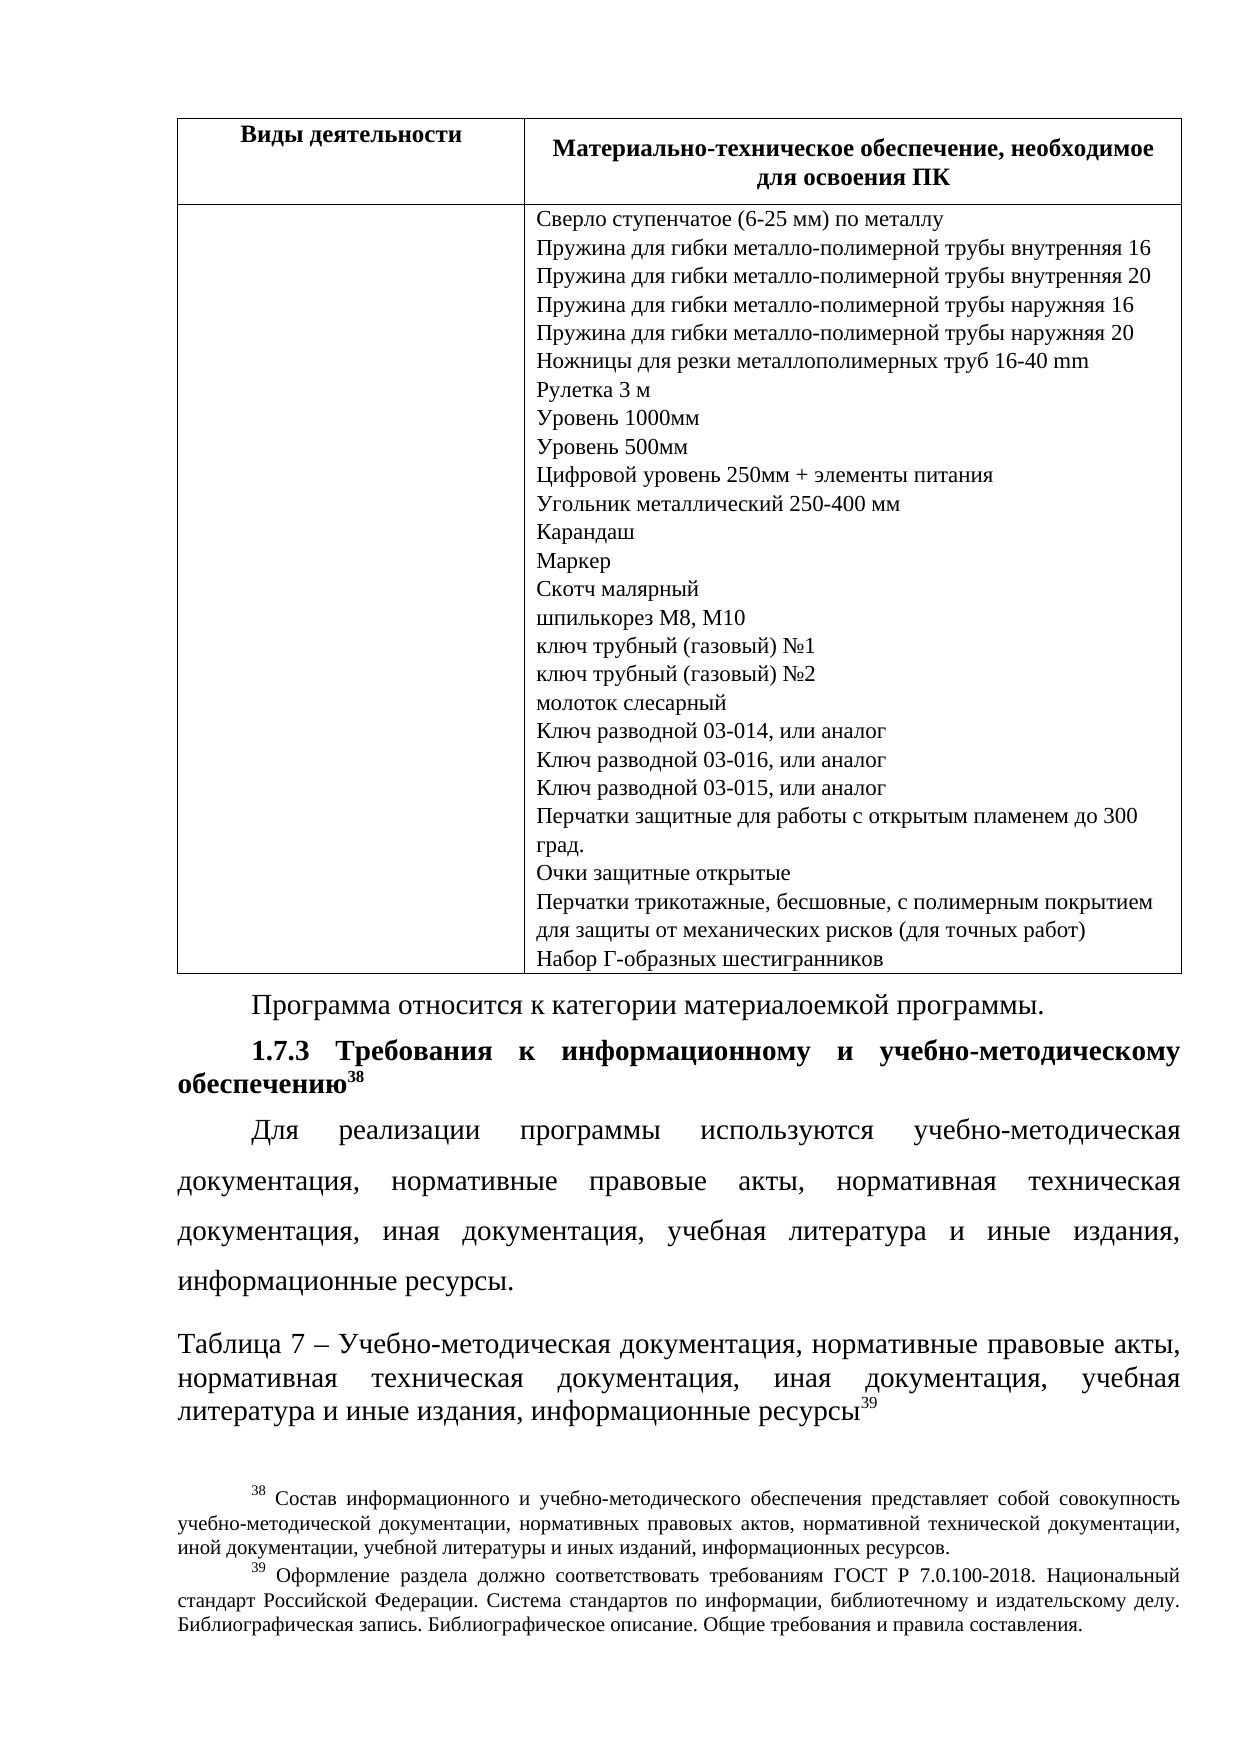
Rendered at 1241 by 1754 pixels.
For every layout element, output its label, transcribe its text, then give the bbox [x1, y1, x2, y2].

text Программа относится к категории материалоемкой программы. [177, 987, 1181, 1020]
text Для реализации программы используются учебно-методическая документация, нормативные правовые акты, нормативная техническая документация, иная документация, учебная литература и иные издания, информационные ресурсы. [177, 1112, 1181, 1297]
text 1.7.3 Требования к информационному и учебно-методическому обеспечению [177, 1033, 1181, 1100]
text Таблица 7 – Учебно-методическая документация, нормативные правовые акты, нормативная техническая документация, иная документация, учебная литература и иные издания, информационные ресурсы [177, 1326, 1181, 1427]
table_header Виды деятельности [178, 119, 524, 204]
table_header Материально-техническое обеспечение, необходимое для освоения ПК [525, 119, 1181, 204]
